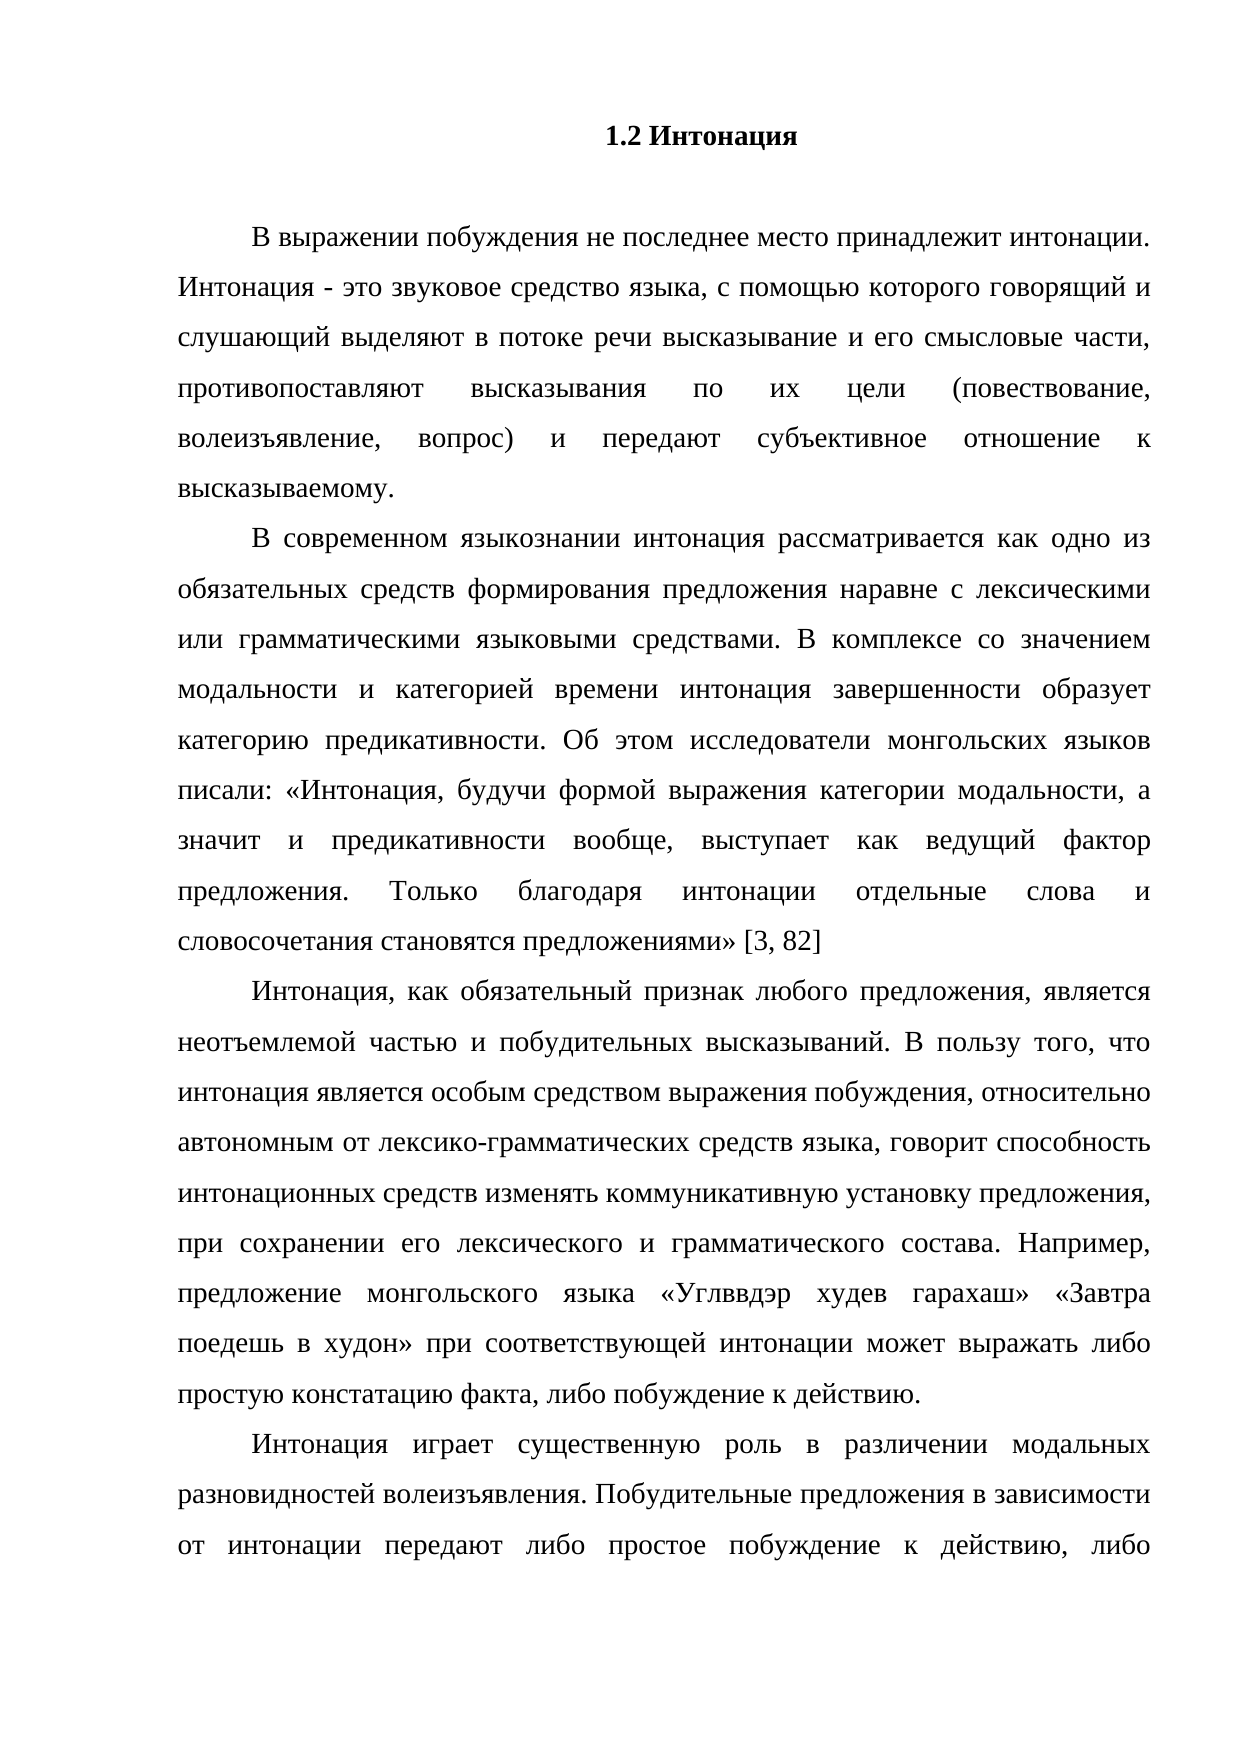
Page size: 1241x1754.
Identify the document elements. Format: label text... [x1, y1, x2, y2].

text Интонация, как обязательный признак любого предложения, является неотъемлемой частью и побудительных высказываний. В пользу того, что интонация является особым средством выражения побуждения, относительно автономным от лексико-грамматических средств языка, говорит способность интонационных средств изменять коммуникативную установку предложения, при сохранении его лексического и грамматического состава. Например, предложение монгольского языка «Углввдэр худев гарахаш» «Завтра поедешь в худон» при соответствующей интонации может выражать либо простую констатацию факта, либо побуждение к действию. [177, 973, 1152, 1409]
text В выражении побуждения не последнее место принадлежит интонации. Интонация - это звуковое средство языка, с помощью которого говорящий и слушающий выделяют в потоке речи высказывание и его смысловые части, противопоставляют высказывания по их цели (повествование, волеизъявление, вопрос) и передают субъективное отношение к высказываемому. [177, 219, 1152, 504]
text В современном языкознании интонация рассматривается как одно из обязательных средств формирования предложения наравне с лексическими или грамматическими языковыми средствами. В комплексе со значением модальности и категорией времени интонация завершенности образует категорию предикативности. Об этом исследователи монгольских языков писали: «Интонация, будучи формой выражения категории модальности, а значит и предикативности вообще, выступает как ведущий фактор предложения. Только благодаря интонации отдельные слова и словосочетания становятся предложениями» [3, 82] [177, 521, 1152, 957]
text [177, 1426, 1152, 1560]
text 1.2 Интонация [177, 118, 1152, 152]
